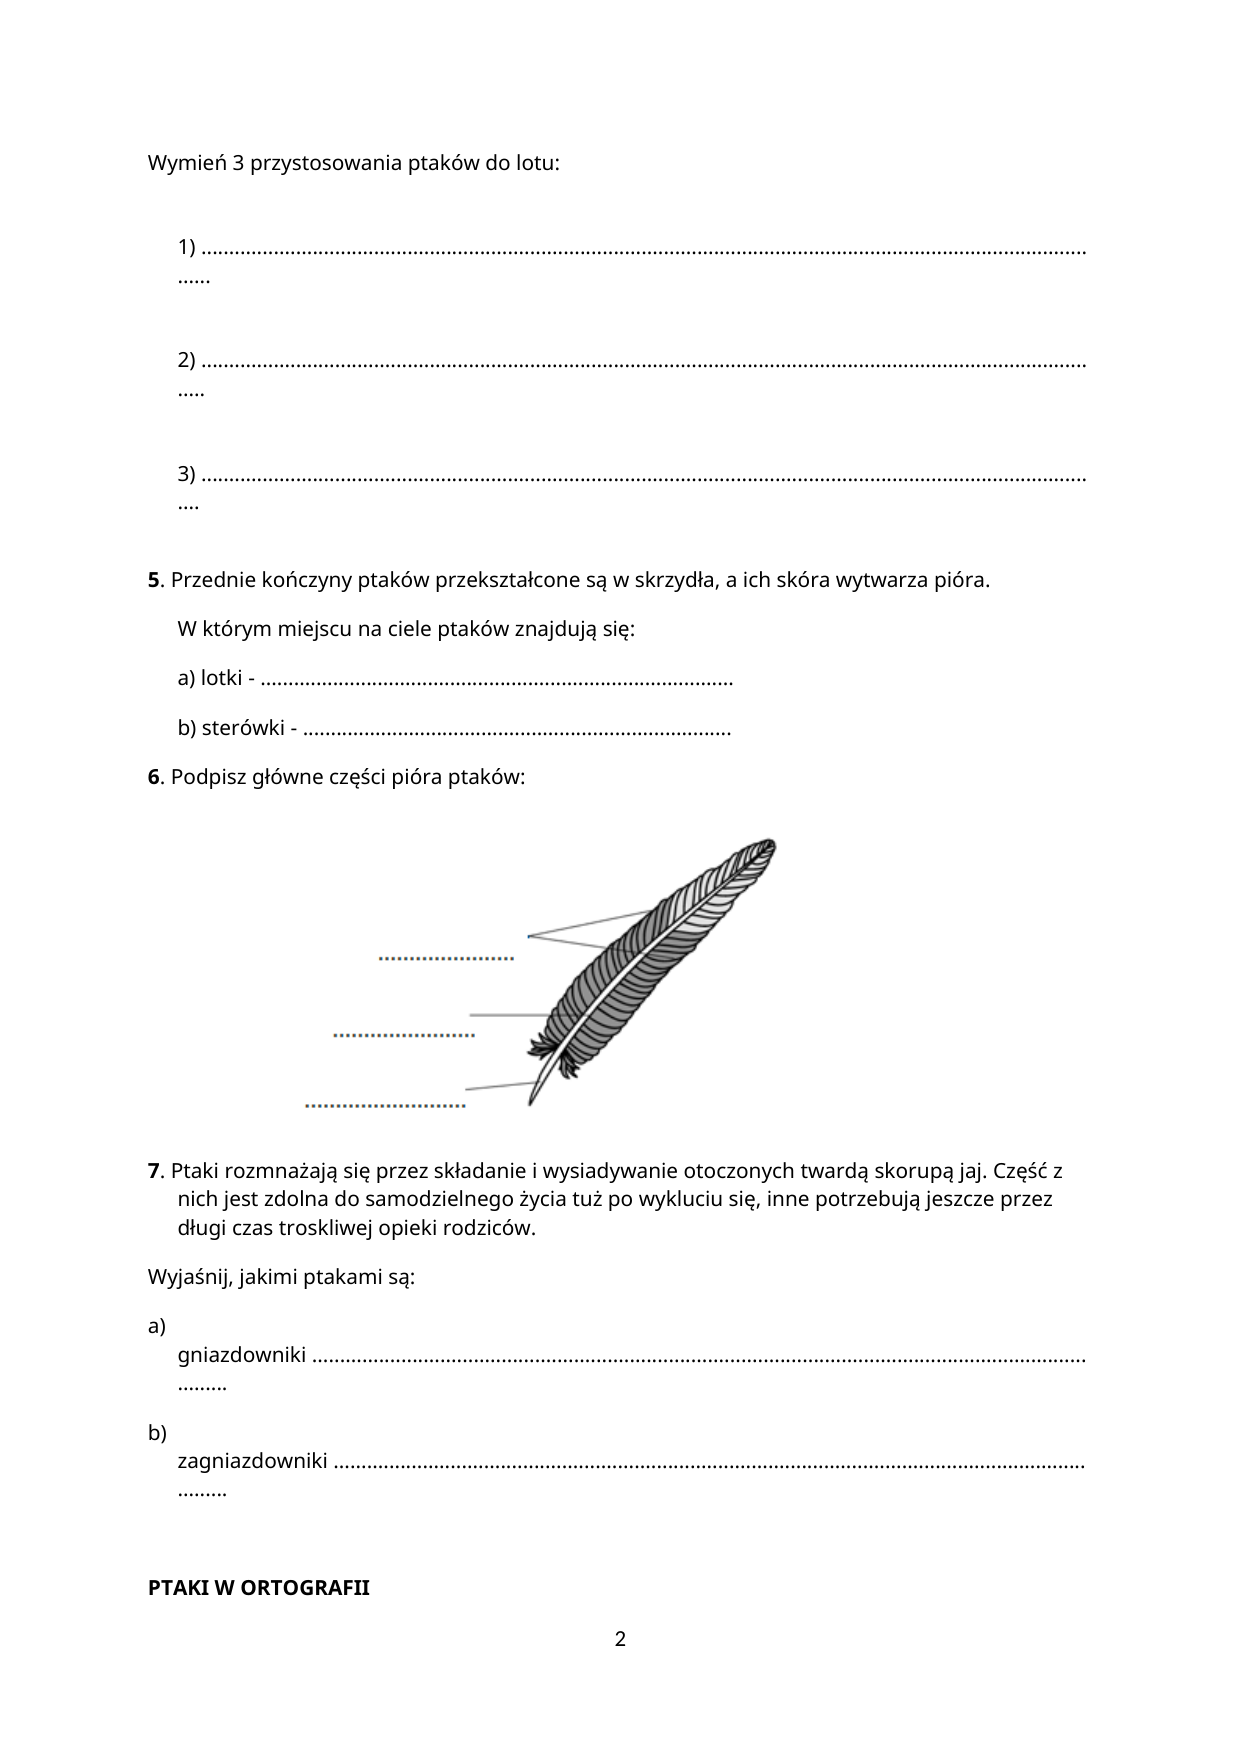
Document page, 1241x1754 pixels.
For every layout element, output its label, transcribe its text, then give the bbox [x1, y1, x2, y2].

text Wymień 3 przystosowania ptaków do lotu: [148, 148, 1093, 176]
text a) gniazdowniki .................................................................................................................................................... [148, 1312, 1093, 1397]
text 5. Przednie kończyny ptaków przekształcone są w skrzydła, a ich skóra wytwarza pióra. [148, 565, 1093, 593]
text 1) ..................................................................................................................................................................... [148, 204, 1093, 289]
text a) lotki - ..................................................................................... [148, 663, 1093, 692]
text 7. Ptaki rozmnażają się przez składanie i wysiadywanie otoczonych twardą skorupą jaj. Część z nich jest zdolna do samodzielnego życia tuż po wykluciu się, inne potrzebują jeszcze przez długi czas troskliwej opieki rodziców. [148, 1156, 1093, 1241]
text Wyjaśnij, jakimi ptakami są: [148, 1262, 1093, 1291]
text 2) .................................................................................................................................................................... [148, 317, 1093, 402]
text PTAKI W ORTOGRAFII [148, 1573, 1093, 1602]
picture [281, 810, 808, 1122]
text b) sterówki - ............................................................................. [148, 713, 1093, 741]
text b) zagniazdowniki ................................................................................................................................................ [148, 1418, 1093, 1503]
text 3) ................................................................................................................................................................... [148, 431, 1093, 516]
text W którym miejscu na ciele ptaków znajdują się: [148, 614, 1093, 643]
text 6. Podpisz główne części pióra ptaków: [148, 762, 1093, 790]
